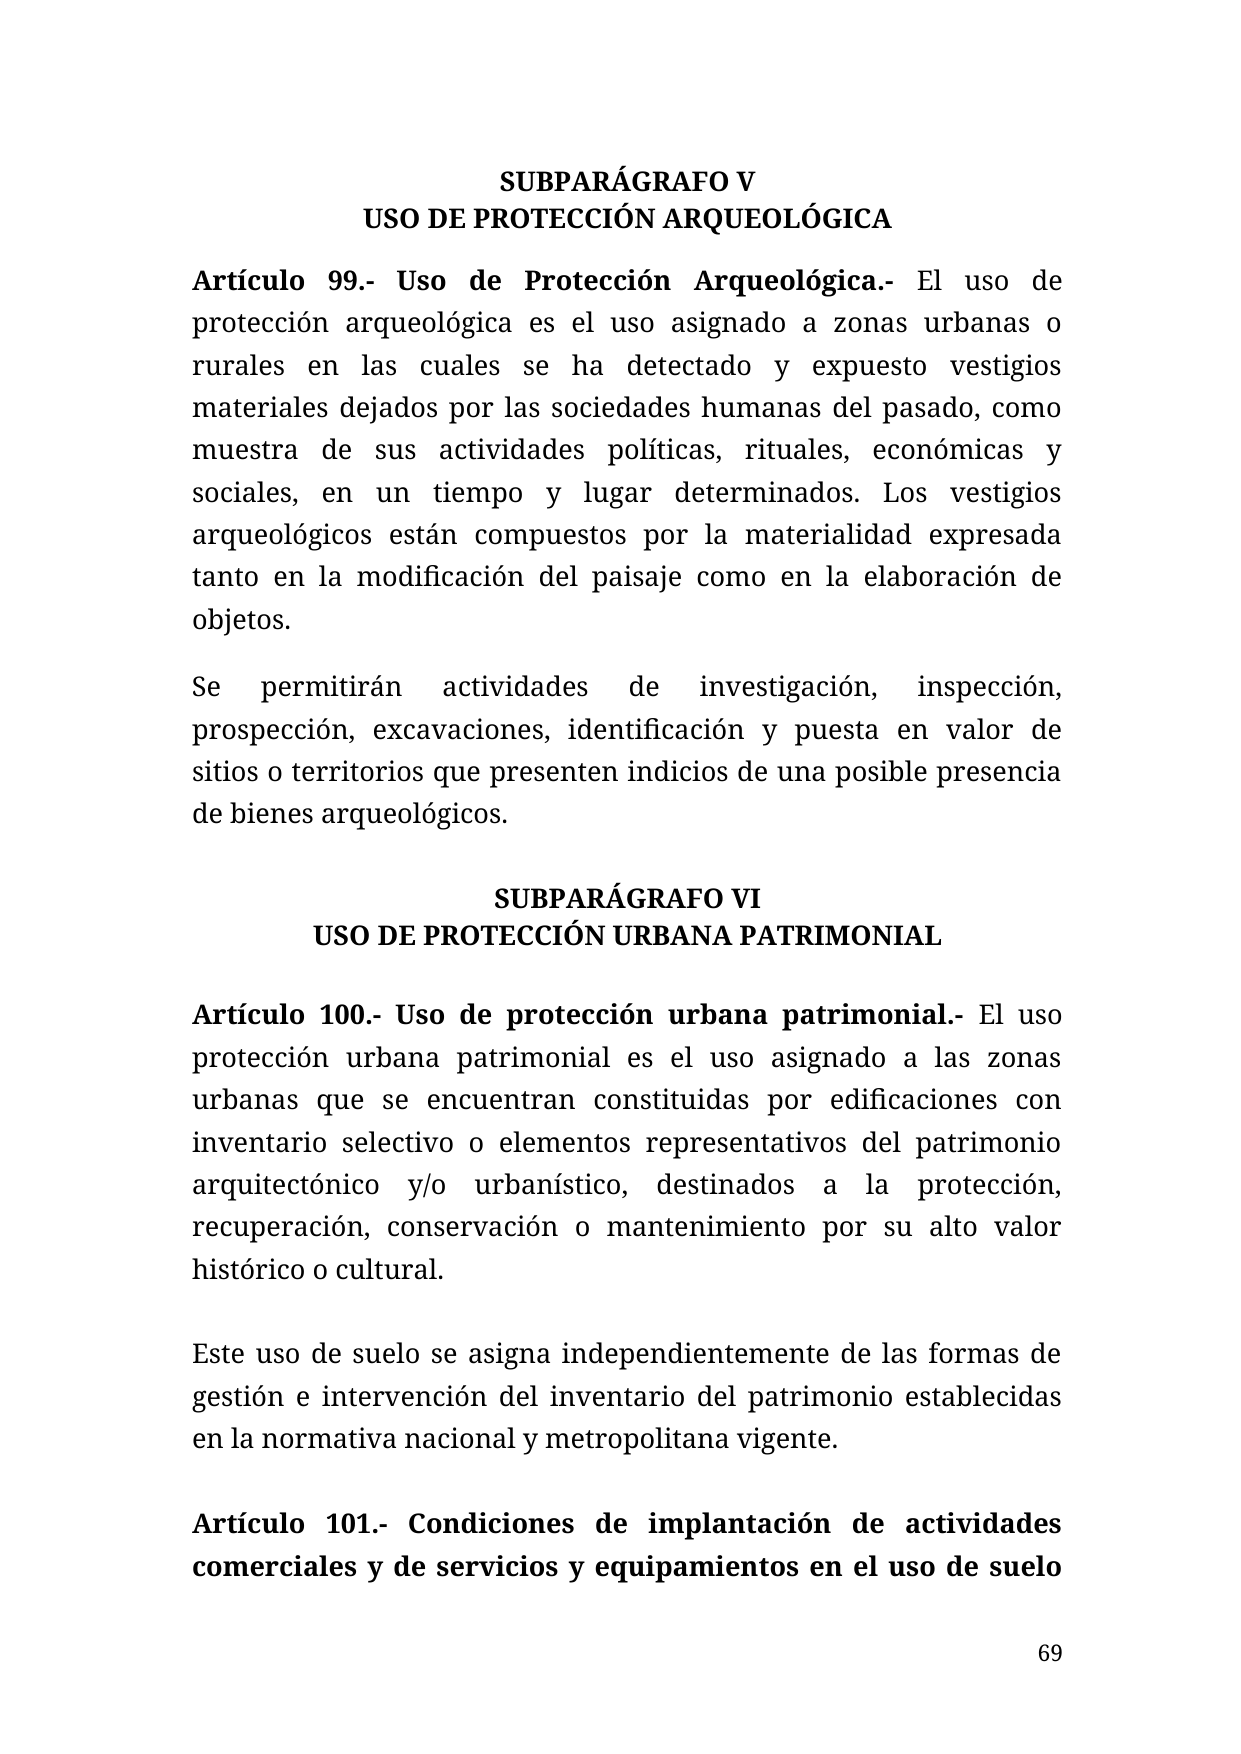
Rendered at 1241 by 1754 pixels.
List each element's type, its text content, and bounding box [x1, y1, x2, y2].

text USO DE PROTECCIÓN ARQUEOLÓGICA [192, 199, 1063, 236]
text Artículo 100.- Uso de protección urbana patrimonial.- El uso protección urbana patrimonial es el uso asignado a las zonas urbanas que se encuentran constituidas por edificaciones con inventario selectivo o elementos representativos del patrimonio arquitectónico y/o urbanístico, destinados a la protección, recuperación, conservación o mantenimiento por su alto valor histórico o cultural. [192, 996, 1063, 1287]
text SUBPARÁGRAFO V [192, 162, 1063, 199]
text USO DE PROTECCIÓN URBANA PATRIMONIAL [192, 917, 1063, 953]
text SUBPARÁGRAFO VI [192, 880, 1063, 917]
text Este uso de suelo se asigna independientemente de las formas de gestión e intervención del inventario del patrimonio establecidas en la normativa nacional y metropolitana vigente. [192, 1335, 1063, 1457]
text Artículo 99.- Uso de Protección Arqueológica.- El uso de protección arqueológica es el uso asignado a zonas urbanas o rurales en las cuales se ha detectado y expuesto vestigios materiales dejados por las sociedades humanas del pasado, como muestra de sus actividades políticas, rituales, económicas y sociales, en un tiempo y lugar determinados. Los vestigios arqueológicos están compuestos por la materialidad expresada tanto en la modificación del paisaje como en la elaboración de objetos. [192, 261, 1063, 637]
text Se permitirán actividades de investigación, inspección, prospección, excavaciones, identificación y puesta en valor de sitios o territorios que presenten indicios de una posible presencia de bienes arqueológicos. [192, 668, 1063, 832]
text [192, 1504, 1063, 1584]
